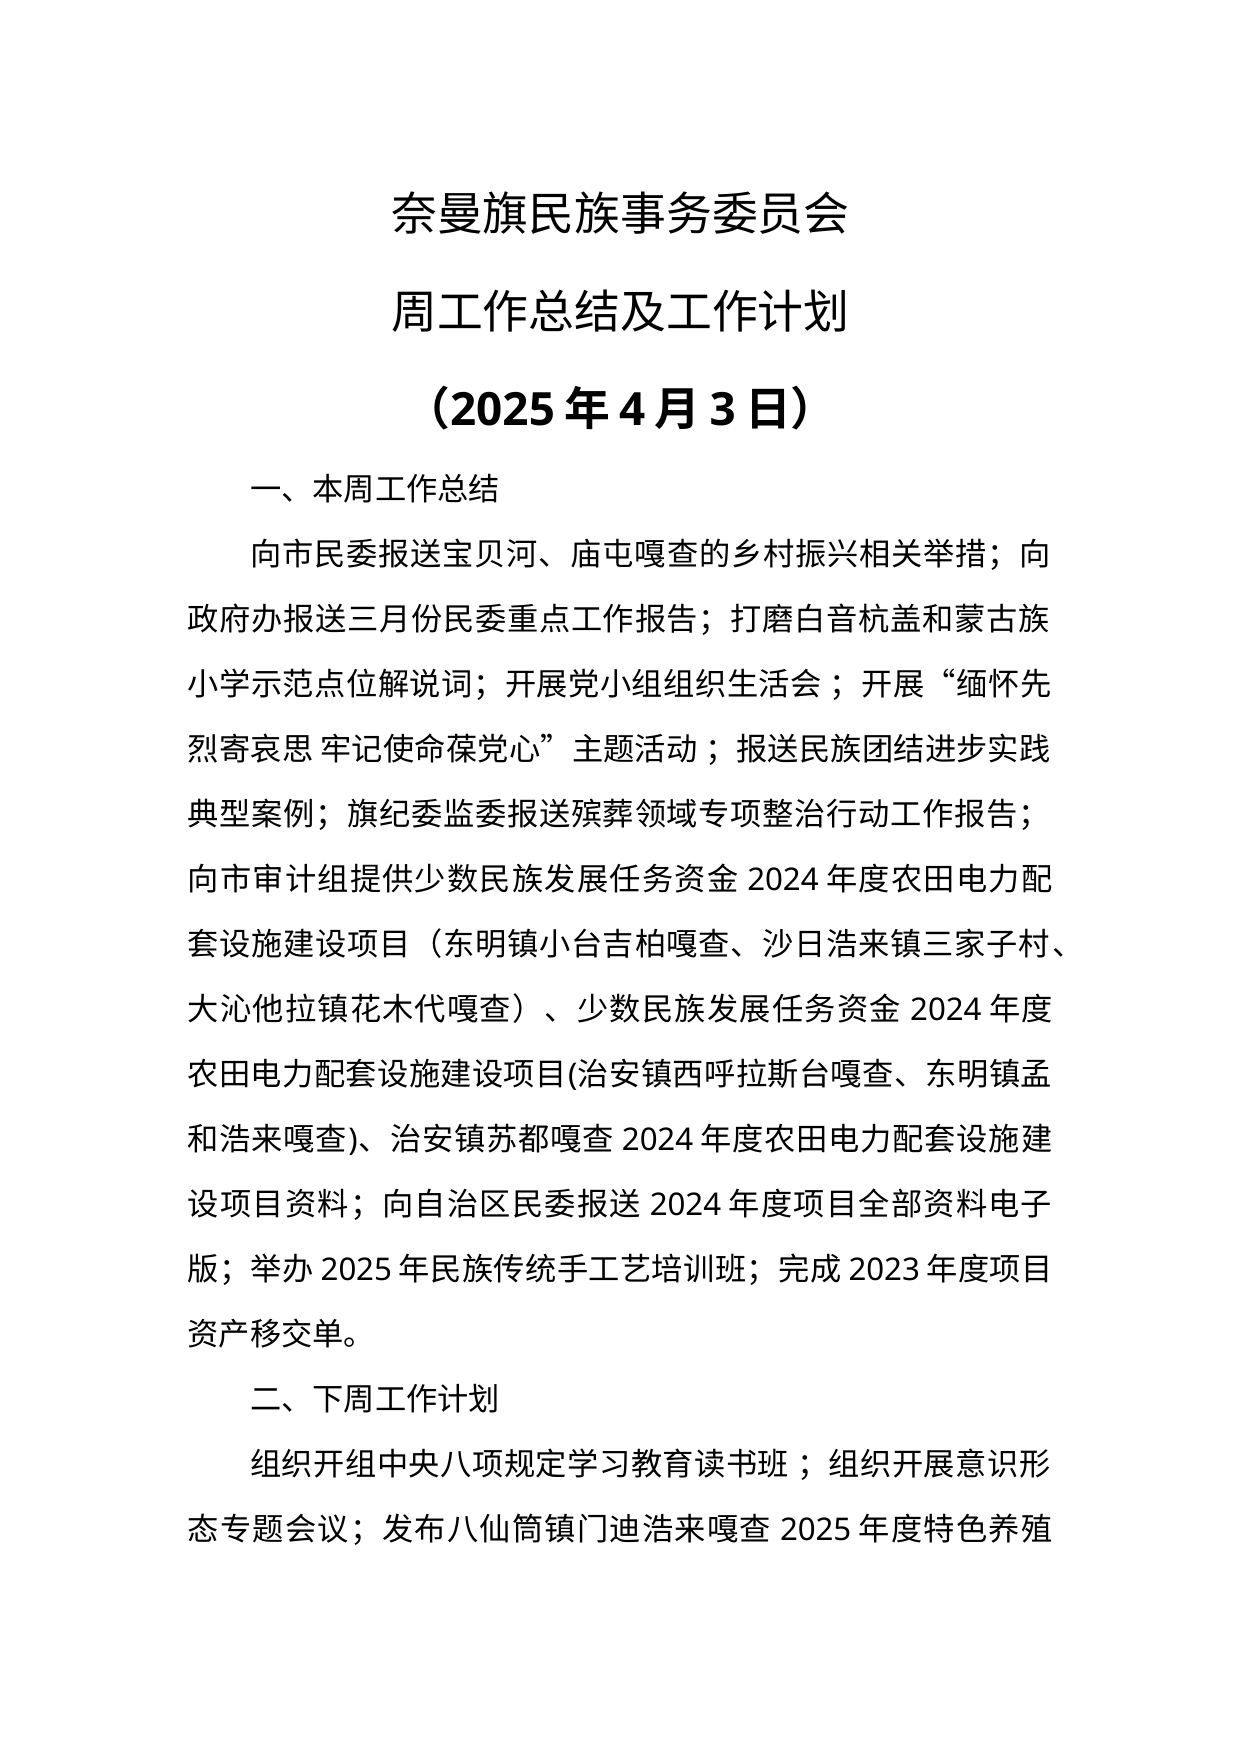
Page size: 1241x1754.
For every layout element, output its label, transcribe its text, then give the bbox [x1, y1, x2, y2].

text 向市民委报送宝贝河、庙屯嘎查的乡村振兴相关举措；向政府办报送三月份民委重点工作报告；打磨白音杭盖和蒙古族小学示范点位解说词；开展党小组组织生活会 ；开展“缅怀先烈寄哀思 牢记使命葆党心”主题活动 ；报送民族团结进步实践典型案例；旗纪委监委报送殡葬领域专项整治行动工作报告；向市审计组提供少数民族发展任务资金2024年度农田电力配套设施建设项目（东明镇小台吉柏嘎查、沙日浩来镇三家子村、大沁他拉镇花木代嘎查）、少数民族发展任务资金2024年度农田电力配套设施建设项目(治安镇西呼拉斯台嘎查、东明镇孟和浩来嘎查)、治安镇苏都嘎查2024年度农田电力配套设施建设项目资料；向自治区民委报送2024年度项目全部资料电子版；举办2025年民族传统手工艺培训班；完成2023年度项目资产移交单。 [187, 519, 1053, 1364]
list 下周工作计划 [187, 1364, 1053, 1429]
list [187, 1429, 1053, 1559]
list 本周工作总结 [187, 454, 1053, 519]
text 奈曼旗民族事务委员会 [187, 162, 1053, 259]
text （2025年4月3日） [187, 357, 1053, 454]
text 周工作总结及工作计划 [187, 259, 1053, 357]
